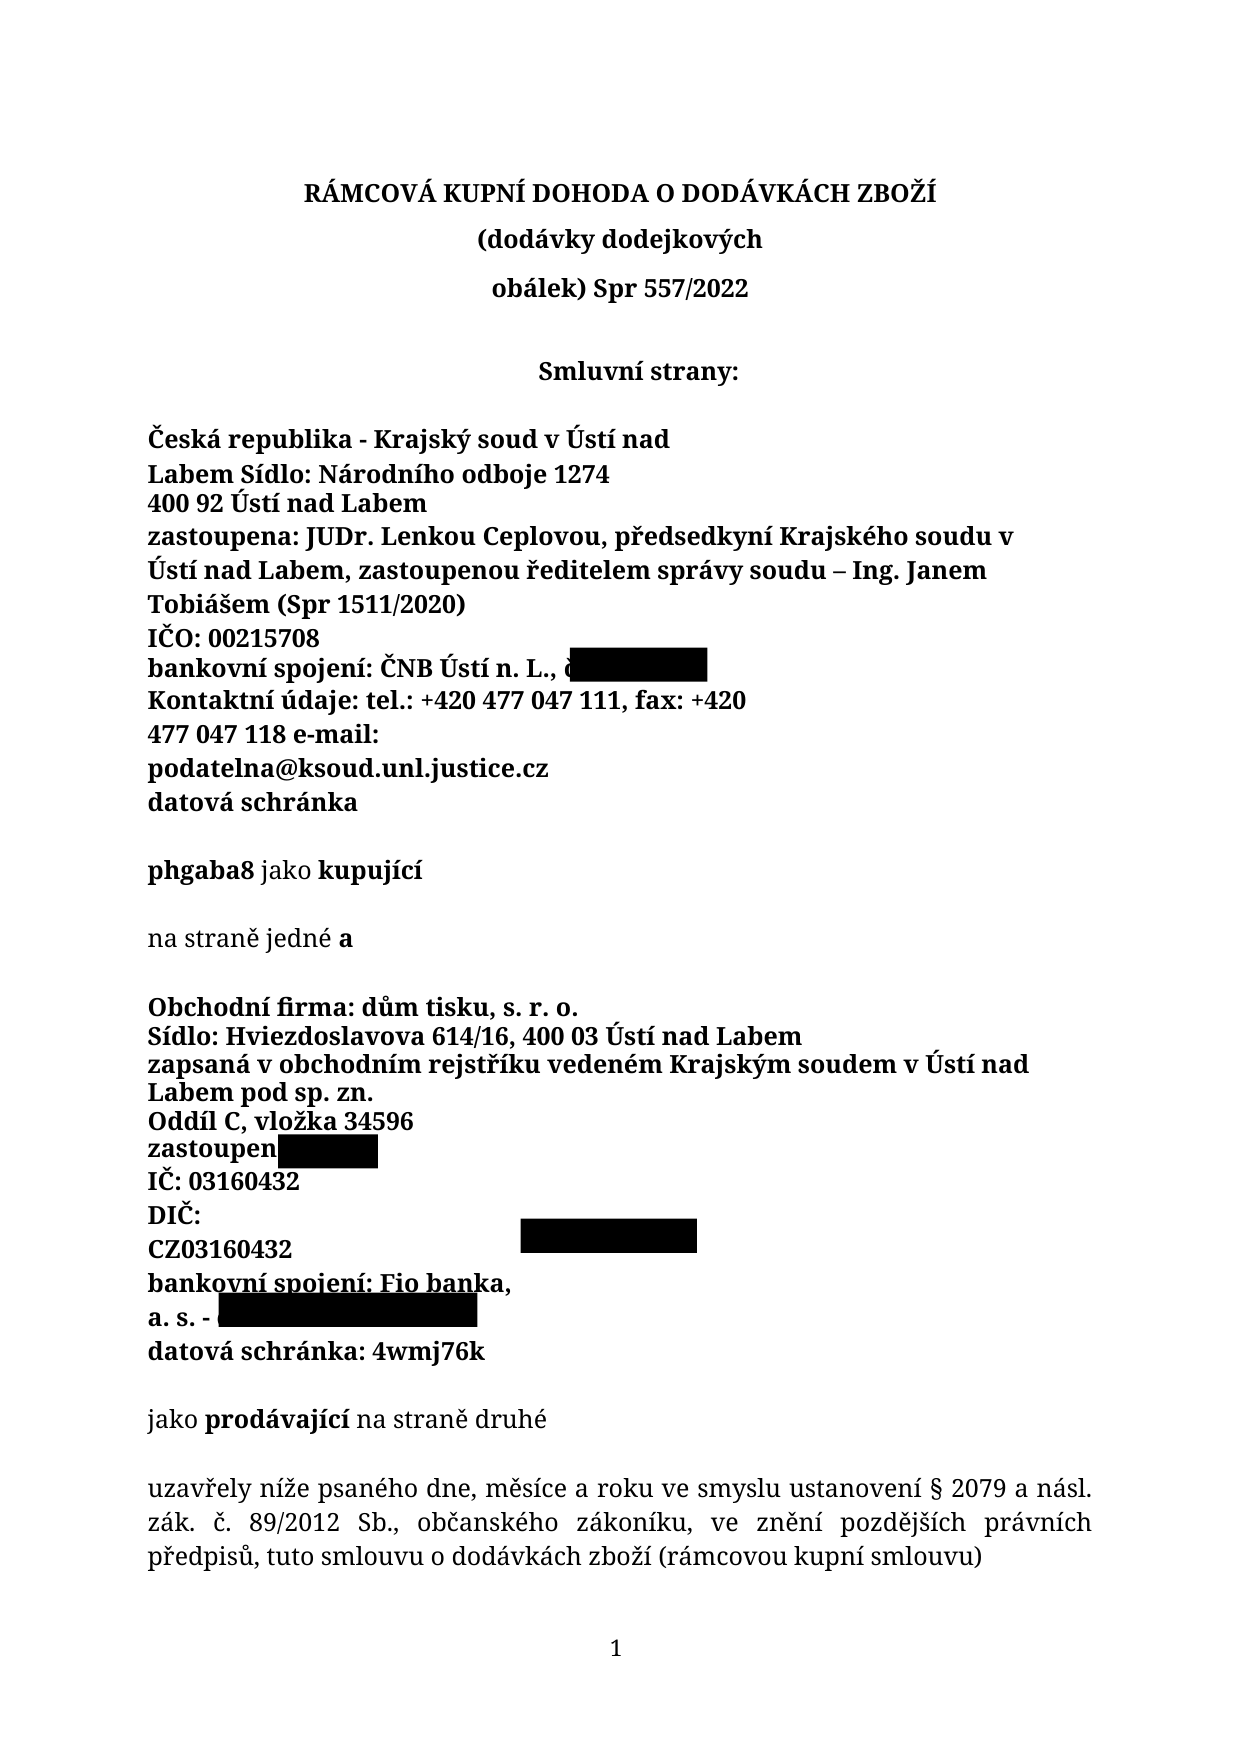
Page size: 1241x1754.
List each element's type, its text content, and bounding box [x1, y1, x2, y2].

text IČ: 03160432 DIČ: CZ03160432 [147, 1164, 333, 1266]
text (dodávky dodejkových obálek) Spr 557/2022 [458, 222, 782, 305]
text uzavřely níže psaného dne, měsíce a roku ve smyslu ustanovení § 2079 a násl. zák. č. 89/2012 Sb., občanského zákoníku, ve znění pozdějších právních předpisů, tuto smlouvu o dodávkách zboží (rámcovou kupní smlouvu) [147, 1470, 1093, 1572]
text datová schránka: 4wmj76k [147, 1334, 1105, 1368]
text zapsaná v obchodním rejstříku vedeném Krajským soudem v Ústí nad Labem pod sp. zn. [147, 1051, 1105, 1107]
text bankovní spojení: Fio banka, a. s. - e-mail: [147, 1266, 517, 1334]
text Oddíl C, vložka 34596 [147, 1107, 1105, 1136]
text bankovní spojení: ČNB Ústí n. L., č. ú.: [147, 654, 1105, 683]
subtitle Obchodní firma: dům tisku, s. r. o. [147, 989, 1105, 1023]
text Kontaktní údaje: tel.: +420 477 047 111, fax: +420 477 047 118 e-mail: podatelna@ksoud.unl.justice.cz [147, 683, 782, 785]
text zastoupena: JUDr. Lenkou Ceplovou, předsedkyní Krajského soudu v Ústí nad Labem, zastoupenou ředitelem správy soudu – Ing. Janem Tobiášem (Spr 1511/2020) [147, 518, 1067, 621]
text jako prodávající na straně druhé [147, 1402, 1105, 1436]
text datová schránka phgaba8 jako kupující na straně jedné a [147, 785, 434, 955]
text IČO: 00215708 [147, 621, 1105, 654]
text Česká republika - Krajský soud v Ústí nad Labem Sídlo: Národního odboje 1274 [147, 422, 672, 490]
text 400 92 Ústí nad Labem [147, 490, 1105, 518]
subtitle RÁMCOVÁ KUPNÍ DOHODA O DODÁVKÁCH ZBOŽÍ [248, 175, 992, 209]
text Sídlo: Hviezdoslavova 614/16, 400 03 Ústí nad Labem [147, 1023, 1105, 1051]
text zastoupena: [147, 1136, 1105, 1163]
text Smluvní strany: [538, 354, 1105, 388]
